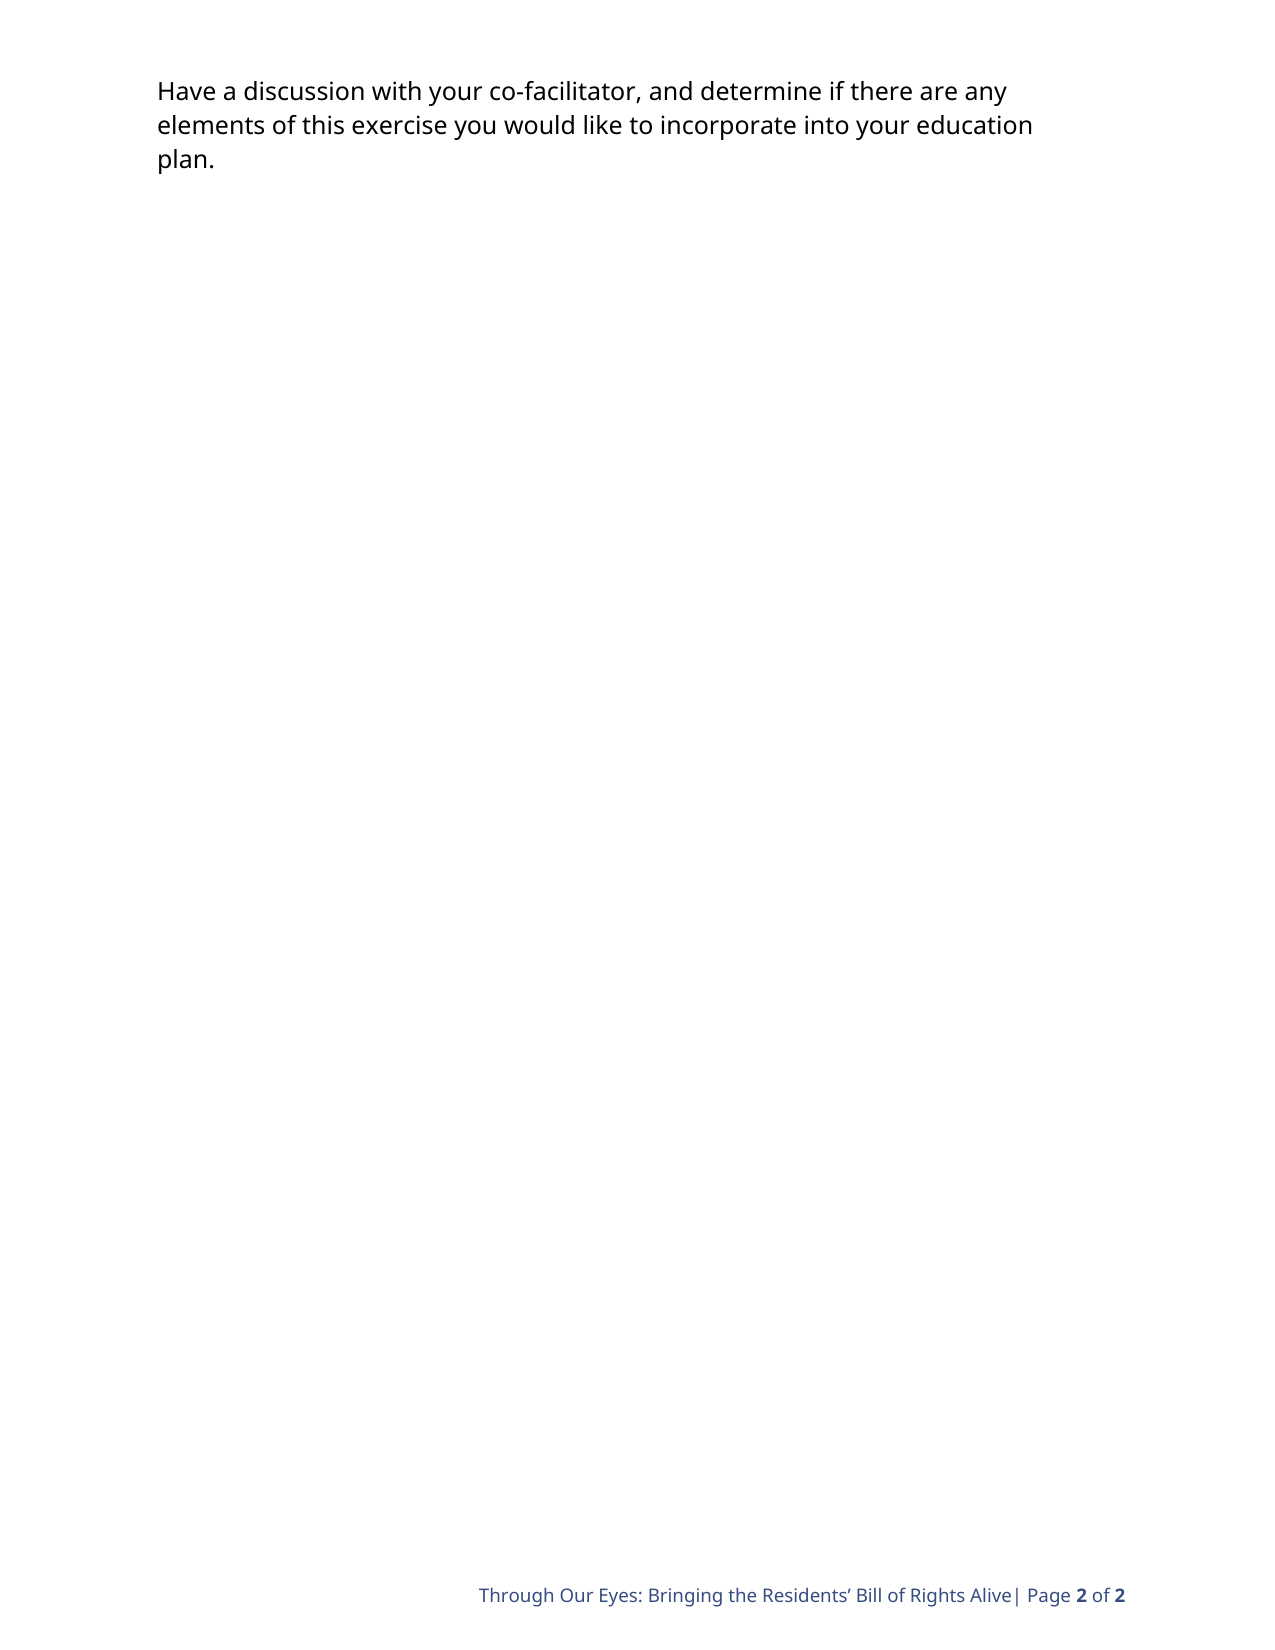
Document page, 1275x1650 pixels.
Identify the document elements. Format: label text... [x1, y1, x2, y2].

text Have a discussion with your co-facilitator, and determine if there are any elements of this exercise you would like to incorporate into your education plan. [157, 74, 1087, 176]
